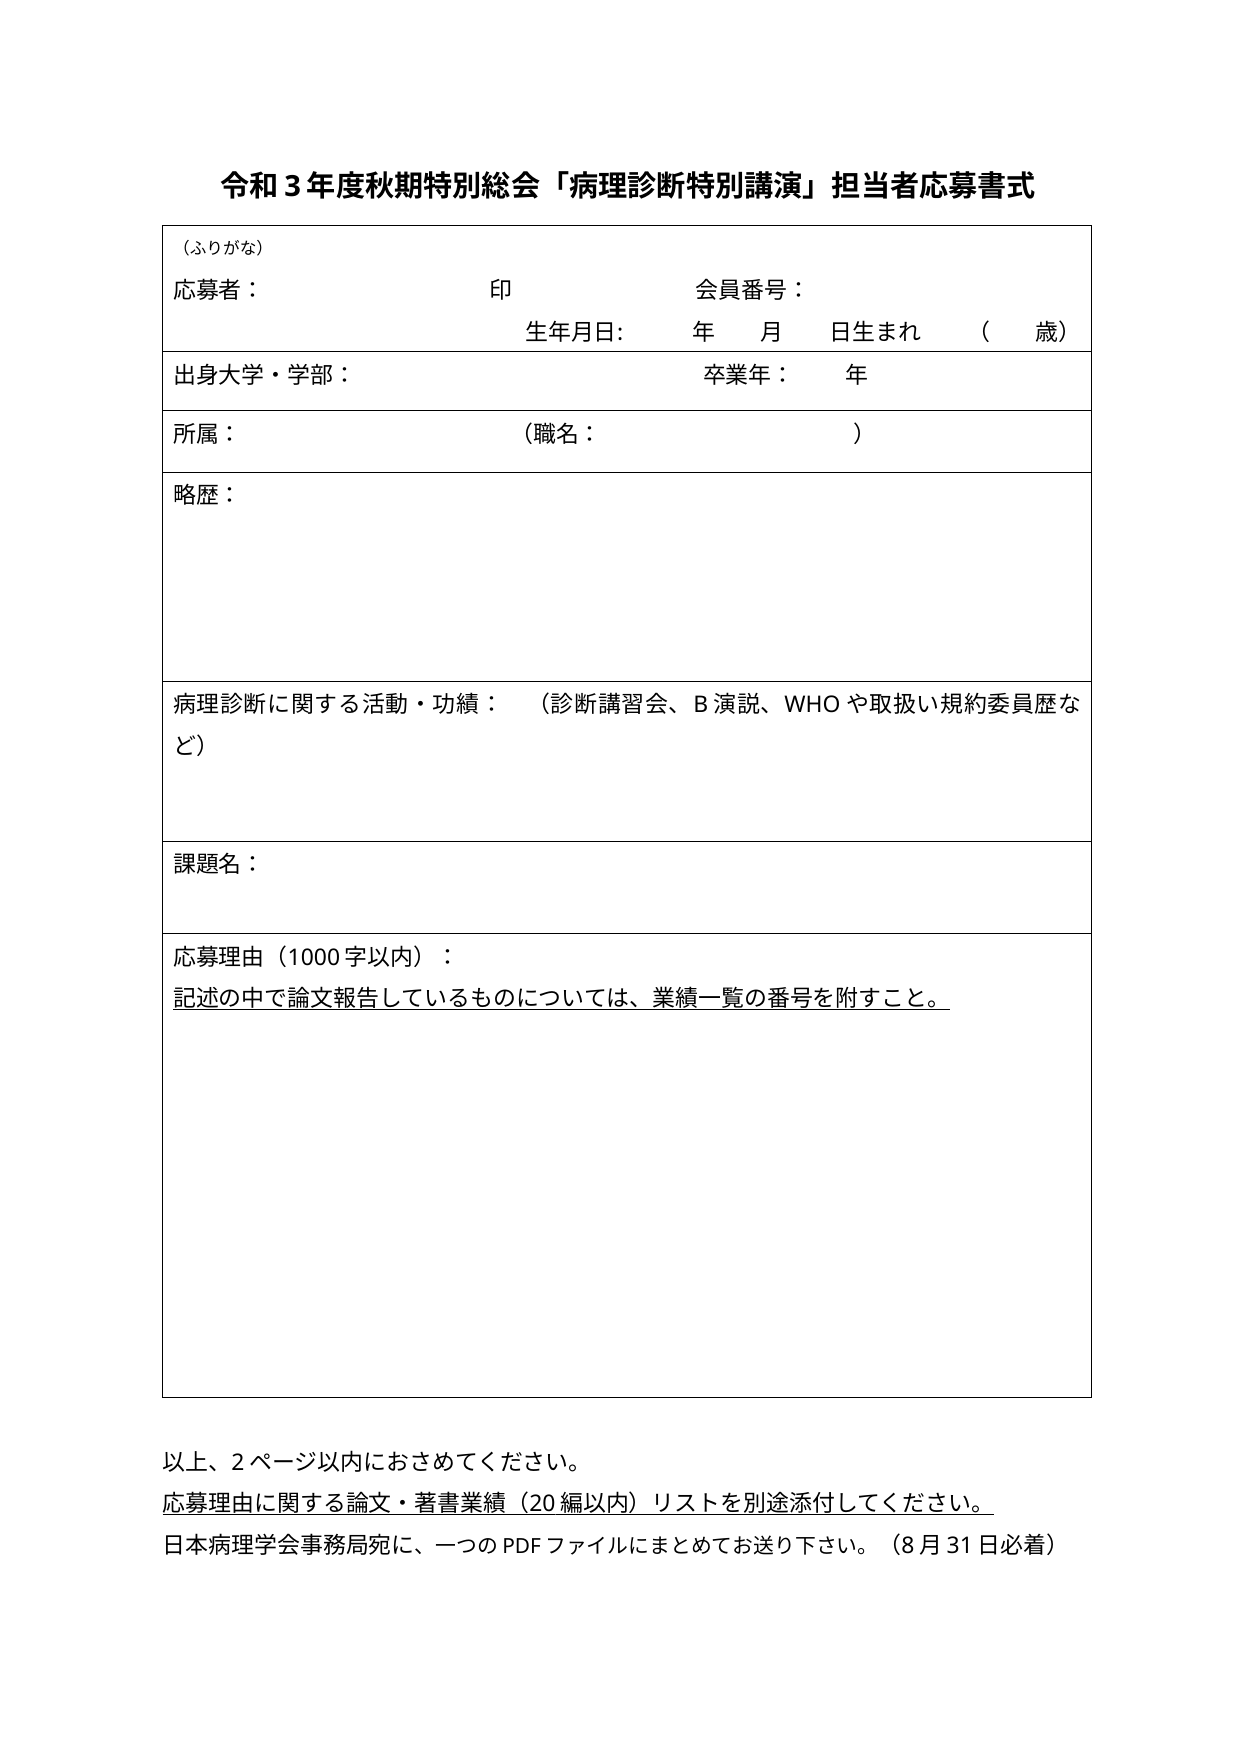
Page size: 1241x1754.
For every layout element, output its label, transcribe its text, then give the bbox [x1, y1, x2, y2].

text 以上、2ページ以内におさめてください。 [162, 1439, 1093, 1481]
text 日本病理学会事務局宛に、一つのPDFファイルにまとめてお送り下さい。（8月31日必着） [162, 1523, 1093, 1564]
table_cell 課題名： [163, 842, 1091, 933]
table_cell 病理診断に関する活動・功績： （診断講習会、B演説、WHOや取扱い規約委員歴など） [163, 682, 1091, 841]
text 令和3年度秋期特別総会「病理診断特別講演」担当者応募書式 [162, 142, 1093, 225]
text 応募理由に関する論文・著書業績（20編以内）リストを別途添付してください。 [162, 1481, 1093, 1523]
table_cell 略歴： [163, 473, 1091, 681]
table_cell 所属： （職名： ） [163, 411, 1091, 472]
table_cell 応募理由（1000字以内）： 記述の中で論文報告しているものについては、業績一覧の番号を附すこと。 [163, 934, 1091, 1397]
table_header （ふりがな） 応募者： 印 会員番号： 生年月日: 年 月 日生まれ （ 歳） [163, 226, 1091, 351]
table_cell 出身大学・学部： 卒業年： 年 [163, 352, 1091, 410]
